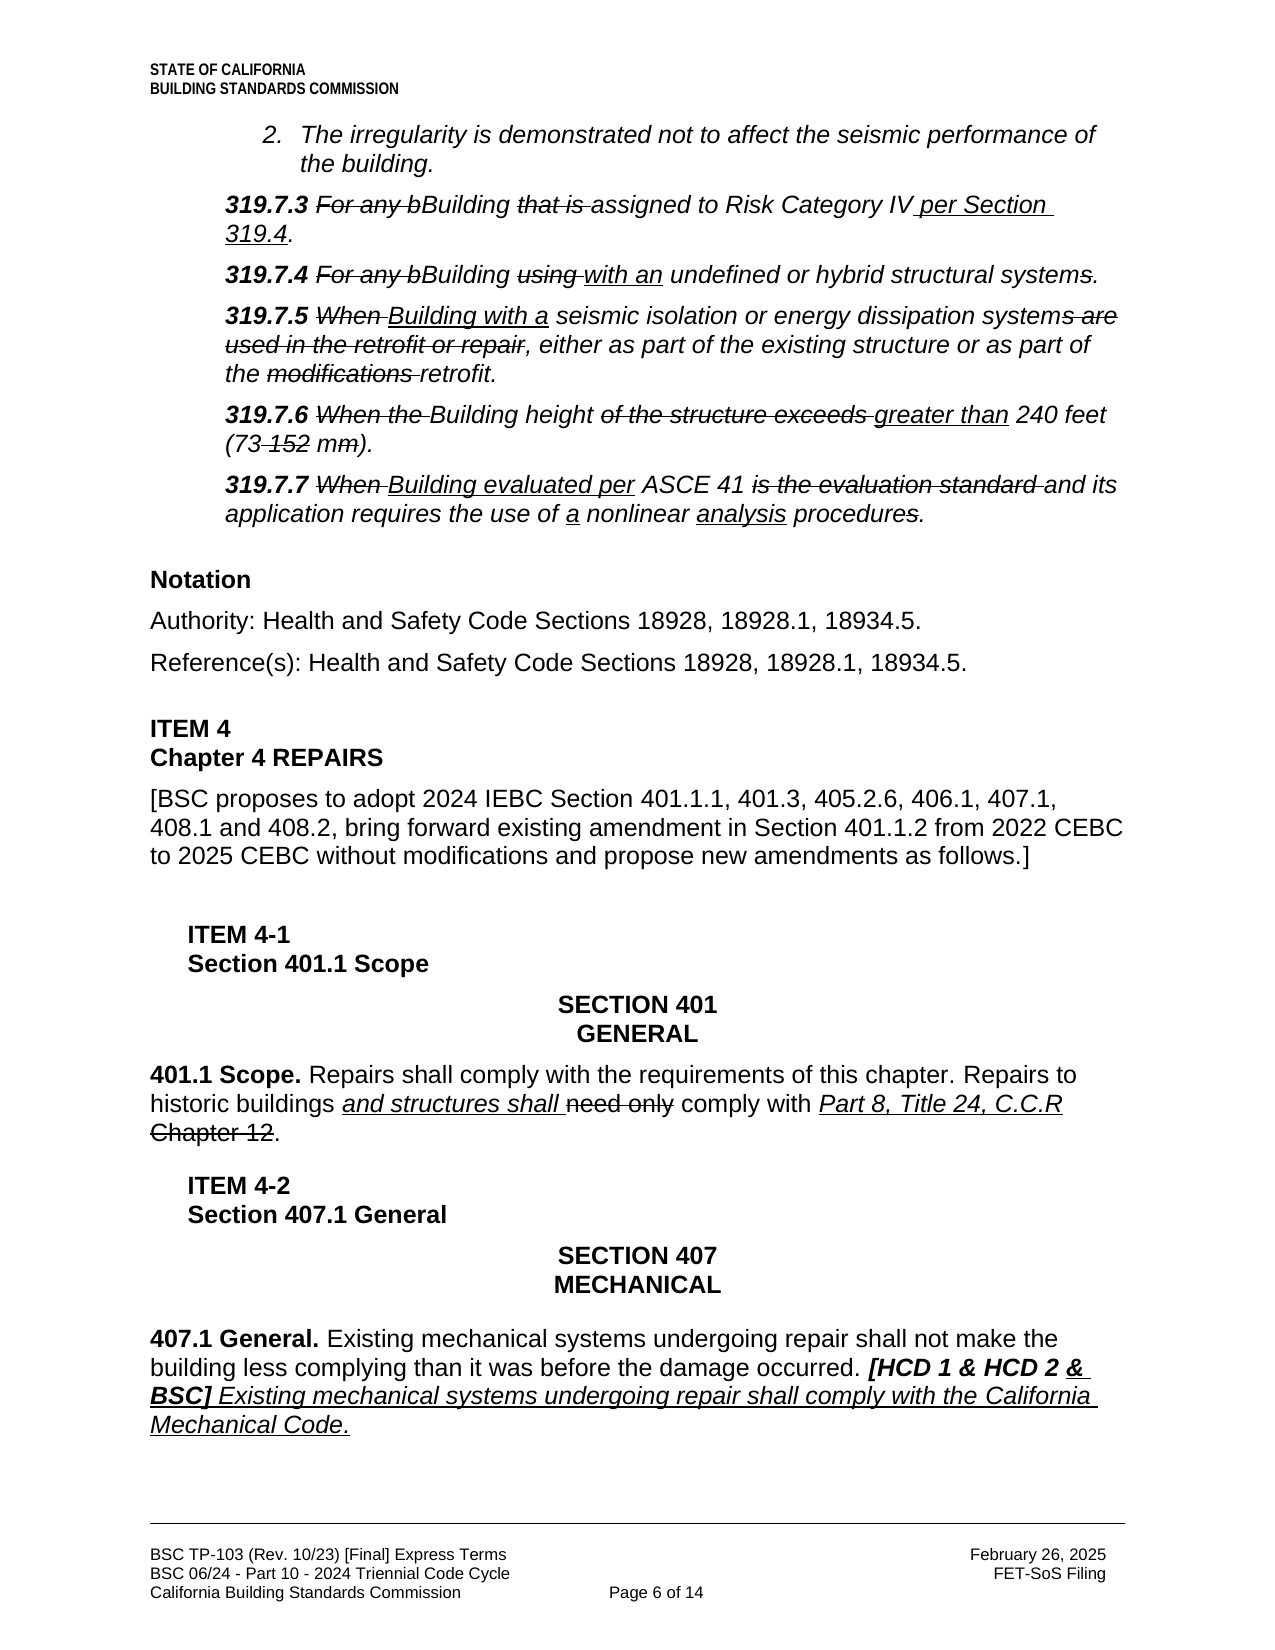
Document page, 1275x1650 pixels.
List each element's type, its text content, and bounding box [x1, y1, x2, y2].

text SECTION 407 MECHANICAL [150, 1241, 1125, 1299]
text 319.7.5 When Building with a seismic isolation or energy dissipation systems are used in the retrofit or repair, either as part of the existing structure or as part of the modifications retrofit. [225, 301, 1125, 387]
text 319.7.4 For any bBuilding using with an undefined or hybrid structural systems. [225, 260, 1125, 289]
text 319.7.3 For any bBuilding that is assigned to Risk Category IV per Section 319.4. [225, 190, 1125, 247]
text Reference(s): Health and Safety Code Sections 18928, 18928.1, 18934.5. [150, 647, 1125, 676]
text 401.1 Scope. Repairs shall comply with the requirements of this chapter. Repairs to historic buildings and structures shall need only comply with Part 8, Title 24, C.C.R Chapter 12. [150, 1060, 1125, 1146]
text Authority: Health and Safety Code Sections 18928, 18928.1, 18934.5. [150, 606, 1125, 635]
text 2. The irregularity is demonstrated not to affect the seismic performance of the building. [262, 120, 1125, 177]
text [BSC proposes to adopt 2024 IEBC Section 401.1.1, 401.3, 405.2.6, 406.1, 407.1, 408.1 and 408.2, bring forward existing amendment in Section 401.1.2 from 2022 CEBC to 2025 CEBC without modifications and propose new amendments as follows.] [150, 784, 1125, 870]
subtitle Notation [150, 565, 1125, 594]
subtitle ITEM 4-2 Section 407.1 General [187, 1171, 1125, 1229]
text 319.7.6 When the Building height of the structure exceeds greater than 240 feet (73 152 mm). [225, 400, 1125, 457]
subtitle ITEM 4 Chapter 4 REPAIRS [150, 714, 1125, 771]
text 407.1 General. Existing mechanical systems undergoing repair shall not make the building less complying than it was before the damage occurred. [HCD 1 & HCD 2 & BSC] Existing mechanical systems undergoing repair shall comply with the California Mechanical Code. [150, 1324, 1125, 1439]
text SECTION 401 GENERAL [150, 990, 1125, 1047]
subtitle ITEM 4-1 Section 401.1 Scope [187, 920, 1125, 977]
text 319.7.7 When Building evaluated per ASCE 41 is the evaluation standard and its application requires the use of a nonlinear analysis procedures. [225, 470, 1125, 527]
